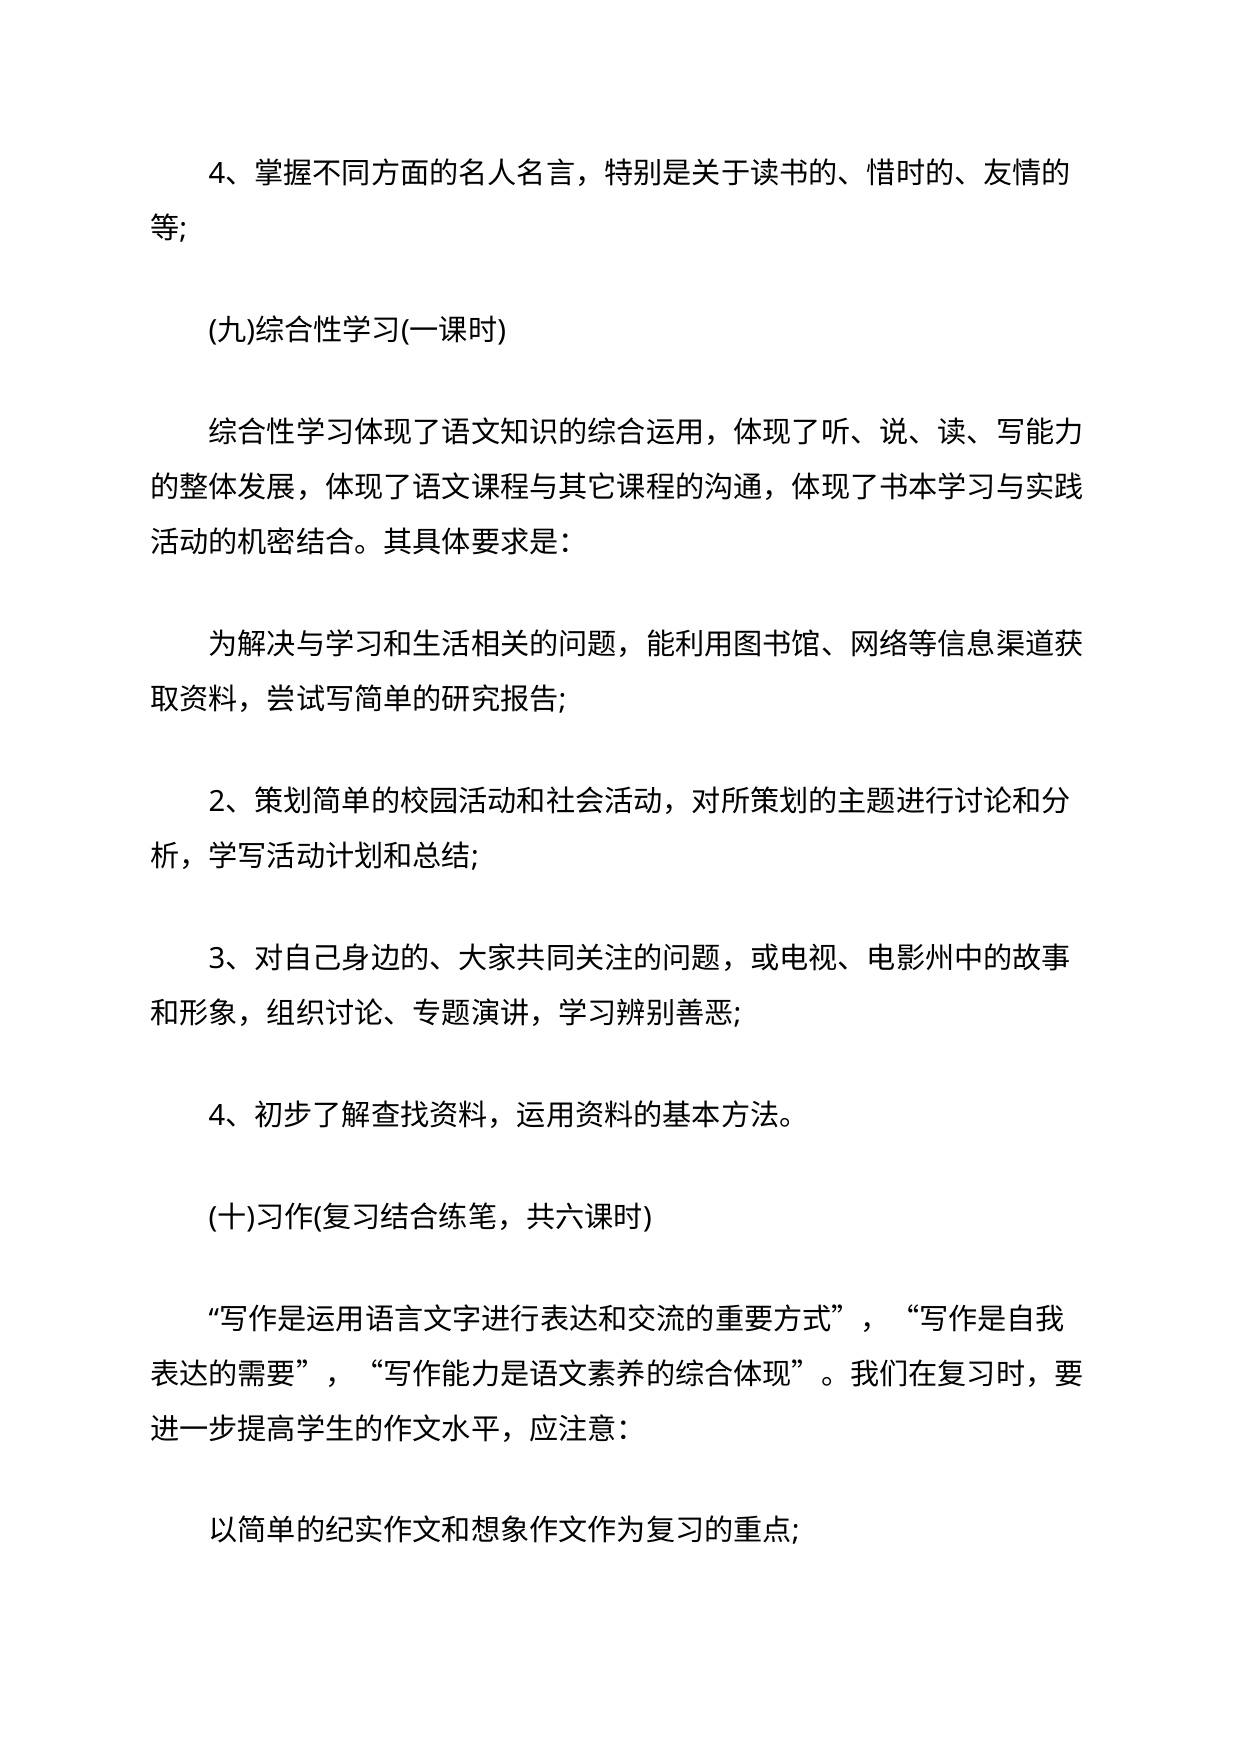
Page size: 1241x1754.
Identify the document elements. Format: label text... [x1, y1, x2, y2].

text “写作是运用语言文字进行表达和交流的重要方式”，“写作是自我表达的需要”，“写作能力是语文素养的综合体现”。我们在复习时，要进一步提高学生的作文水平，应注意： [150, 1295, 1090, 1447]
text 以简单的纪实作文和想象作文作为复习的重点; [150, 1507, 1090, 1549]
text 4、掌握不同方面的名人名言，特别是关于读书的、惜时的、友情的等; [150, 150, 1090, 247]
text 综合性学习体现了语文知识的综合运用，体现了听、说、读、写能力的整体发展，体现了语文课程与其它课程的沟通，体现了书本学习与实践活动的机密结合。其具体要求是： [150, 409, 1090, 561]
text 为解决与学习和生活相关的问题，能利用图书馆、网络等信息渠道获取资料，尝试写简单的研究报告; [150, 621, 1090, 718]
text (九)综合性学习(一课时) [150, 307, 1090, 349]
text 3、对自己身边的、大家共同关注的问题，或电视、电影州中的故事和形象，组织讨论、专题演讲，学习辨别善恶; [150, 934, 1090, 1032]
text 2、策划简单的校园活动和社会活动，对所策划的主题进行讨论和分析，学写活动计划和总结; [150, 777, 1090, 875]
text (十)习作(复习结合练笔，共六课时) [150, 1193, 1090, 1236]
text 4、初步了解查找资料，运用资料的基本方法。 [150, 1091, 1090, 1134]
